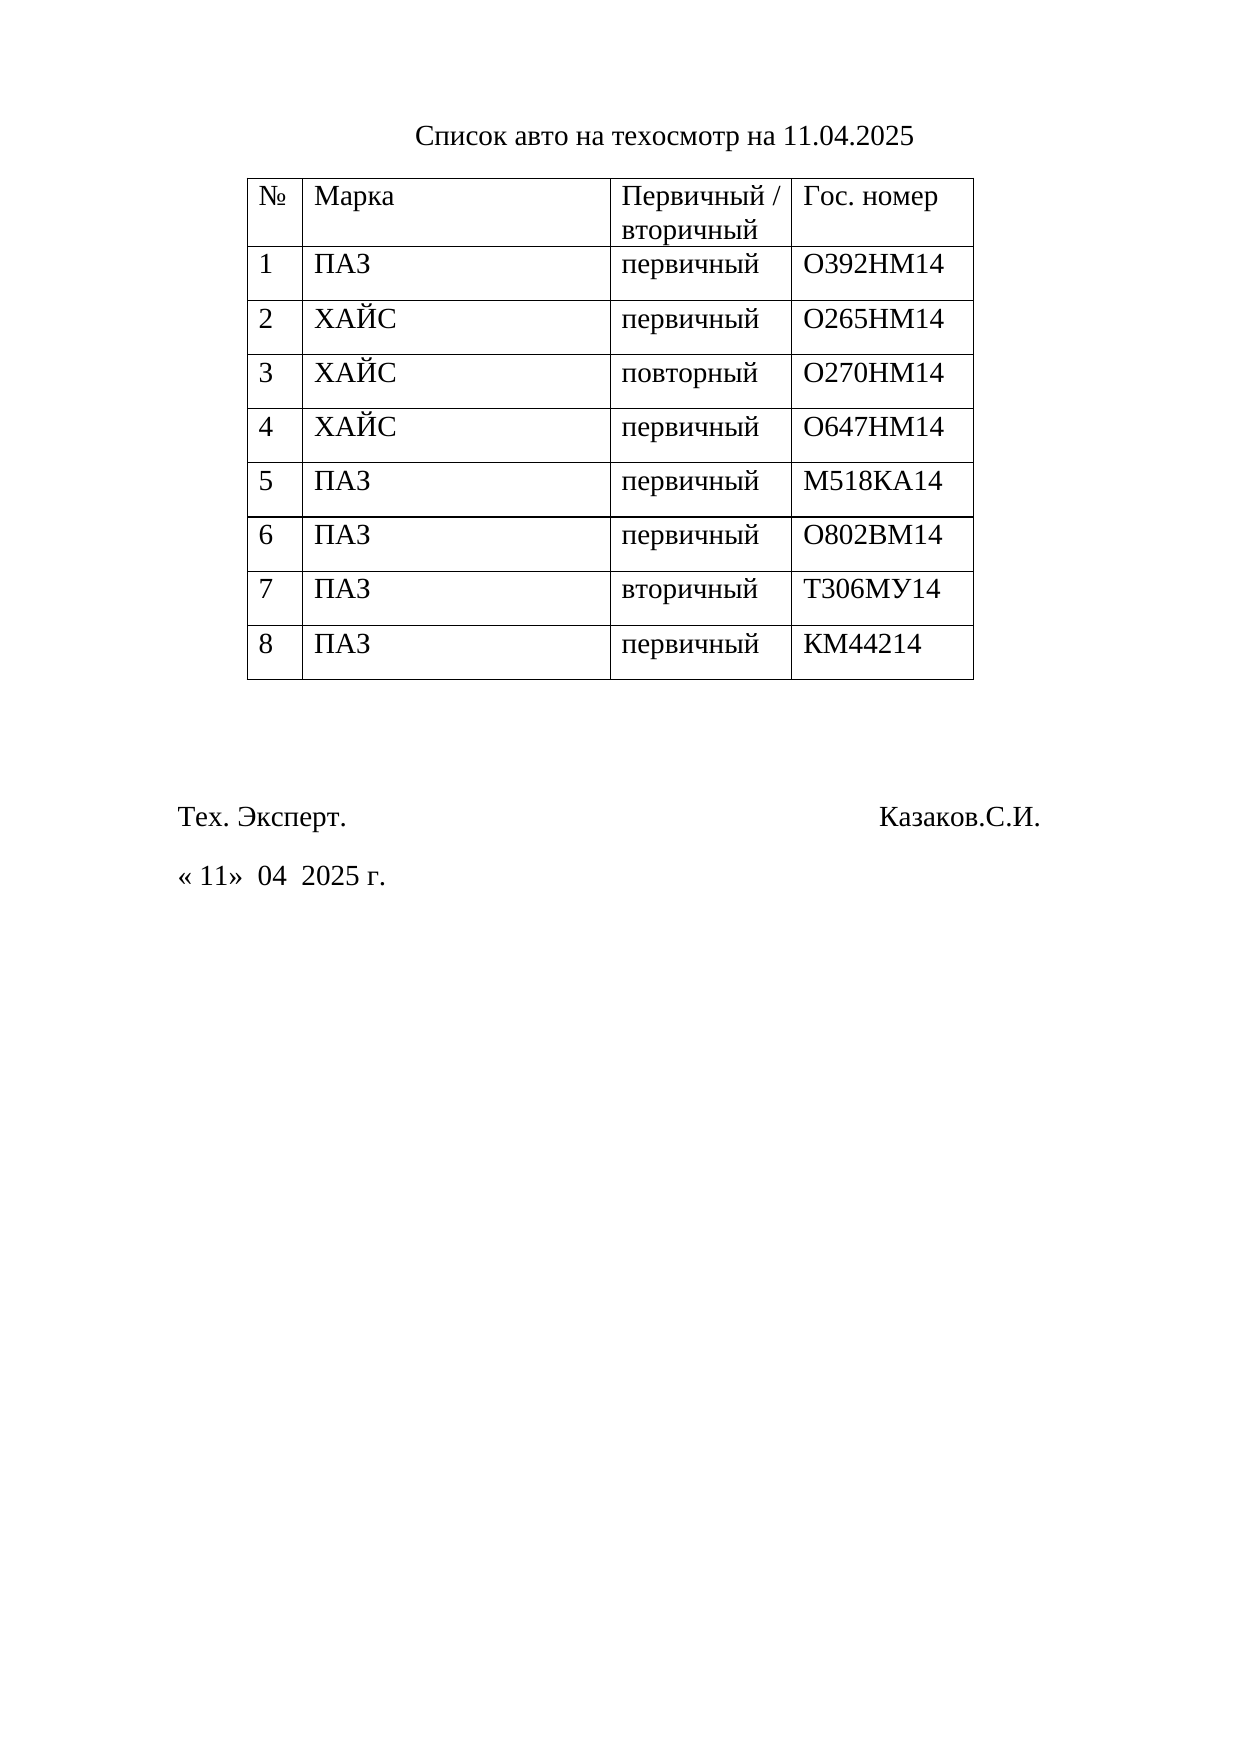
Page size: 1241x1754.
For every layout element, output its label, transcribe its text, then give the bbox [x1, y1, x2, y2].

table_cell ПАЗ [303, 463, 610, 516]
text « 11» 04 2025 г. [177, 858, 1152, 892]
table_cell 7 [248, 572, 302, 625]
table_cell повторный [611, 355, 791, 408]
table_cell ПАЗ [303, 626, 610, 679]
table_cell ХАЙС [303, 355, 610, 408]
table_cell ПАЗ [303, 518, 610, 571]
table_cell 5 [248, 463, 302, 516]
table_cell первичный [611, 626, 791, 679]
table_cell О647НМ14 [792, 409, 973, 462]
table_cell ХАЙС [303, 409, 610, 462]
table_cell О270НМ14 [792, 355, 973, 408]
table_cell ПАЗ [303, 247, 610, 300]
table_header Первичный /вторичный [611, 179, 791, 246]
table_cell О265НМ14 [792, 301, 973, 354]
table_cell ХАЙС [303, 301, 610, 354]
table_cell М518КА14 [792, 463, 973, 516]
text Тех. Эксперт. Казаков.С.И. [177, 799, 1152, 832]
table_header Гос. номер [792, 179, 973, 246]
table_header Марка [303, 179, 610, 246]
table_cell КМ44214 [792, 626, 973, 679]
table_cell 4 [248, 409, 302, 462]
table_header № [248, 179, 302, 246]
table_cell Т306МУ14 [792, 572, 973, 625]
table_cell первичный [611, 301, 791, 354]
table_cell первичный [611, 409, 791, 462]
table_cell 8 [248, 626, 302, 679]
table_cell 2 [248, 301, 302, 354]
table_cell первичный [611, 247, 791, 300]
table_cell первичный [611, 463, 791, 516]
table_cell 1 [248, 247, 302, 300]
table_cell 6 [248, 518, 302, 571]
table_cell О392НМ14 [792, 247, 973, 300]
table_cell 3 [248, 355, 302, 408]
table_cell первичный [611, 518, 791, 571]
text Список авто на техосмотр на 11.04.2025 [177, 118, 1152, 152]
table_cell О802ВМ14 [792, 518, 973, 571]
table_cell ПАЗ [303, 572, 610, 625]
table_cell вторичный [611, 572, 791, 625]
